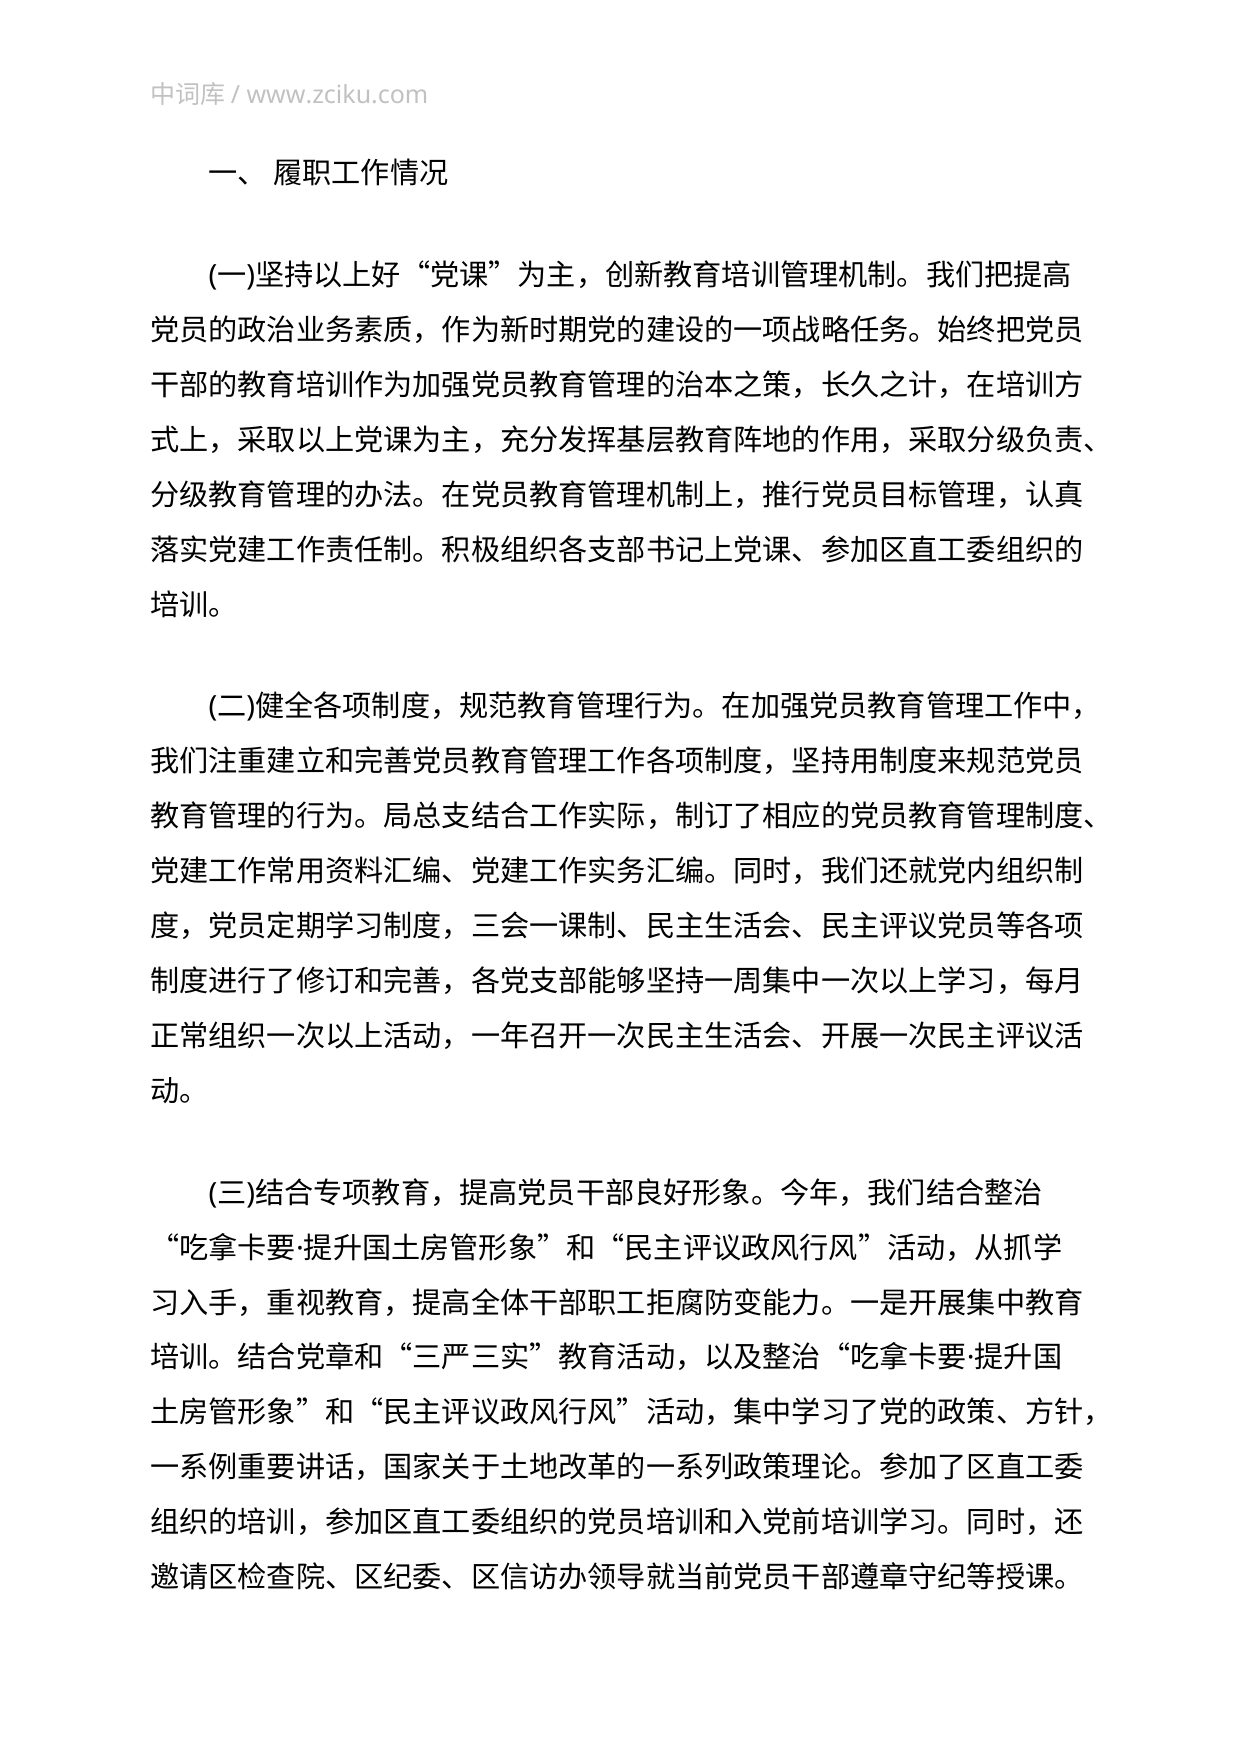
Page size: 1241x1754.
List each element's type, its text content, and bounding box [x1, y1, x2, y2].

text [150, 1169, 1090, 1596]
text (一)坚持以上好“党课”为主，创新教育培训管理机制。我们把提高党员的政治业务素质，作为新时期党的建设的一项战略任务。始终把党员干部的教育培训作为加强党员教育管理的治本之策，长久之计，在培训方式上，采取以上党课为主，充分发挥基层教育阵地的作用，采取分级负责、分级教育管理的办法。在党员教育管理机制上，推行党员目标管理，认真落实党建工作责任制。积极组织各支部书记上党课、参加区直工委组织的培训。 [150, 252, 1090, 623]
text (二)健全各项制度，规范教育管理行为。在加强党员教育管理工作中，我们注重建立和完善党员教育管理工作各项制度，坚持用制度来规范党员教育管理的行为。局总支结合工作实际，制订了相应的党员教育管理制度、党建工作常用资料汇编、党建工作实务汇编。同时，我们还就党内组织制度，党员定期学习制度，三会一课制、民主生活会、民主评议党员等各项制度进行了修订和完善，各党支部能够坚持一周集中一次以上学习，每月正常组织一次以上活动，一年召开一次民主生活会、开展一次民主评议活动。 [150, 683, 1090, 1110]
text 一、 履职工作情况 [150, 150, 1090, 192]
